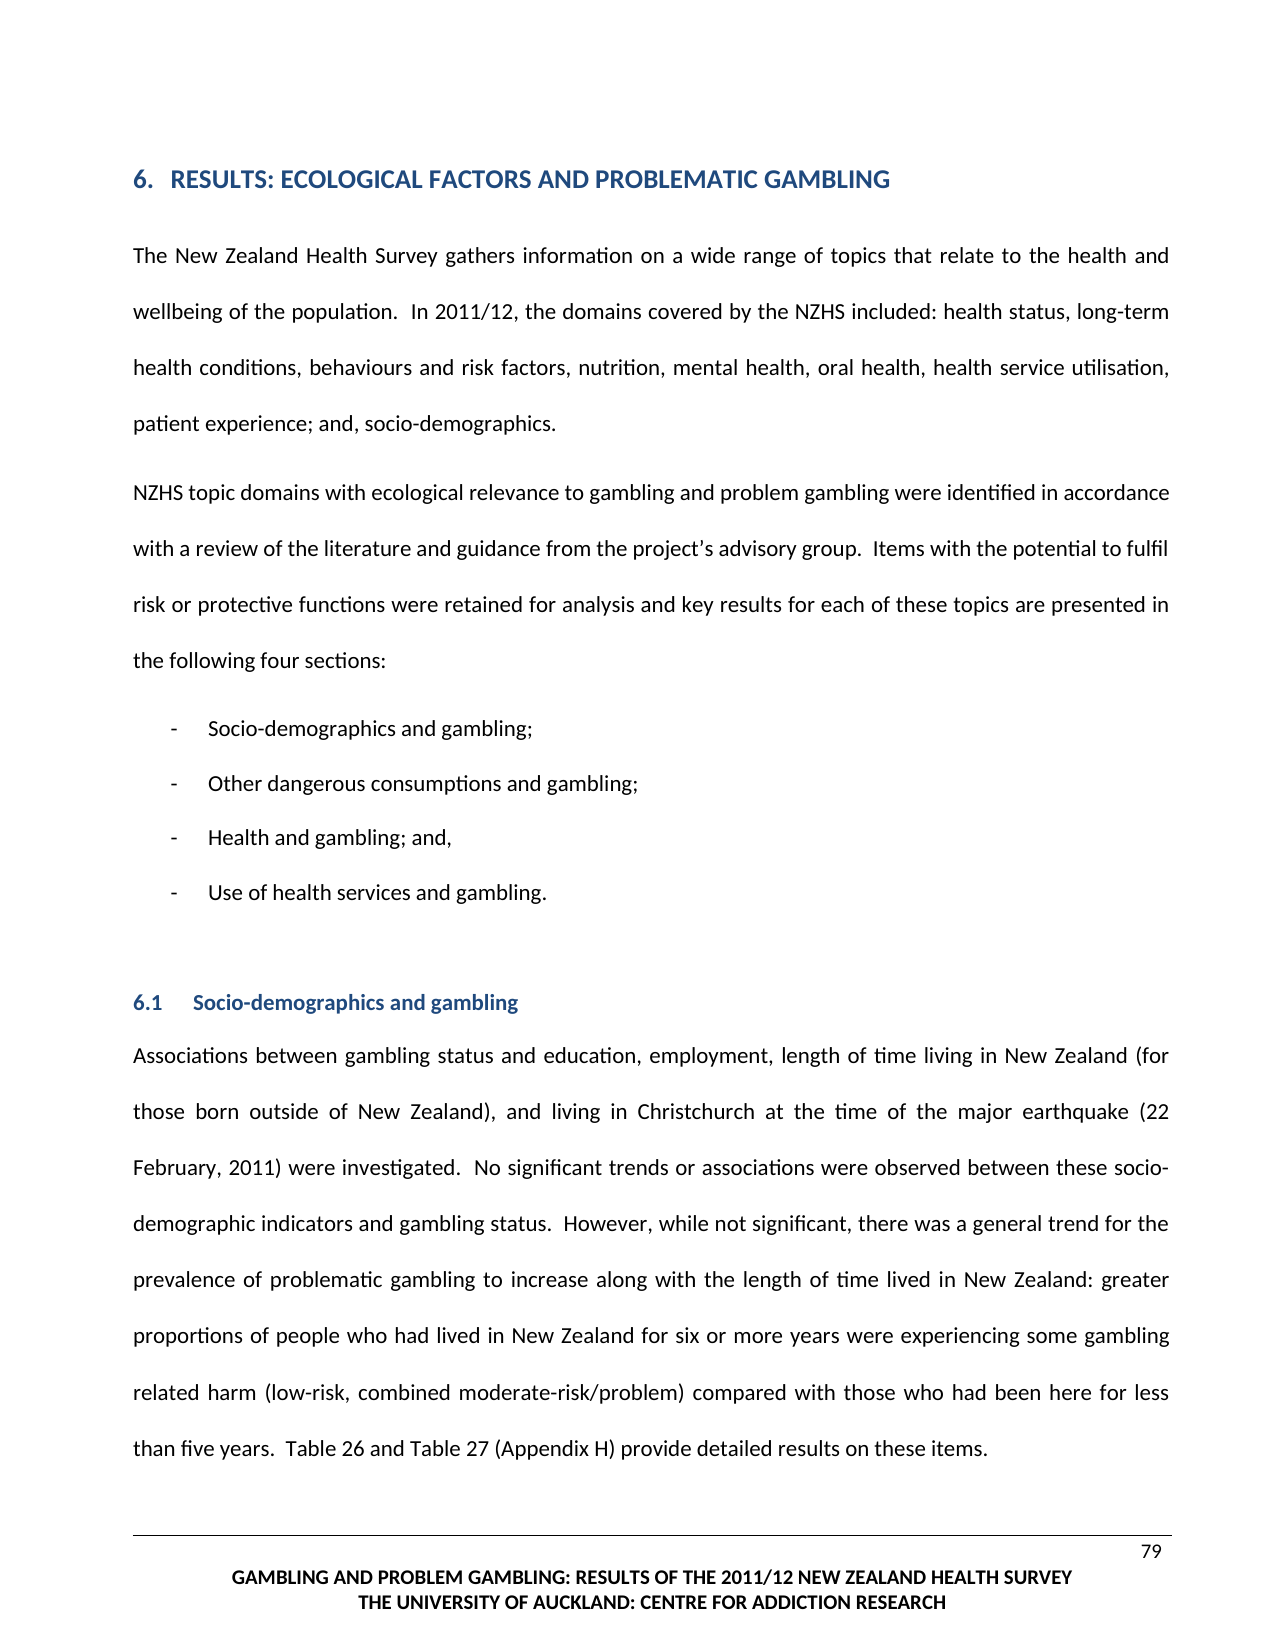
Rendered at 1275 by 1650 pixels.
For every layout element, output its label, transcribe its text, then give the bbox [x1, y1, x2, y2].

subtitle RESULTS: ECOLOGICAL FACTORS AND PROBLEMATIC GAMBLING [133, 162, 1172, 196]
text Associations between gambling status and education, employment, length of time living in New Zealand (for those born outside of New Zealand), and living in Christchurch at the time of the major earthquake (22 February, 2011) were investigated. No significant trends or associations were observed between these socio-demographic indicators and gambling status. However, while not significant, there was a general trend for the prevalence of problematic gambling to increase along with the length of time lived in New Zealand: greater proportions of people who had lived in New Zealand for six or more years were experiencing some gambling related harm (low-risk, combined moderate-risk/problem) compared with those who had been here for less than five years. Table 26 and Table 27 (Appendix H) provide detailed results on these items. [133, 1041, 1172, 1462]
subtitle Socio-demographics and gambling [133, 988, 1172, 1016]
list Use of health services and gambling. [170, 878, 1172, 906]
list Other dangerous consumptions and gambling; [170, 769, 1172, 797]
list Health and gambling; and, [170, 823, 1172, 851]
text NZHS topic domains with ecological relevance to gambling and problem gambling were identified in accordance with a review of the literature and guidance from the project’s advisory group. Items with the potential to fulfil risk or protective functions were retained for analysis and key results for each of these topics are presented in the following four sections: [133, 478, 1172, 674]
list Socio-demographics and gambling; [170, 714, 1172, 742]
text The New Zealand Health Survey gathers information on a wide range of topics that relate to the health and wellbeing of the population. In 2011/12, the domains covered by the NZHS included: health status, long-term health conditions, behaviours and risk factors, nutrition, mental health, oral health, health service utilisation, patient experience; and, socio-demographics. [133, 241, 1172, 437]
